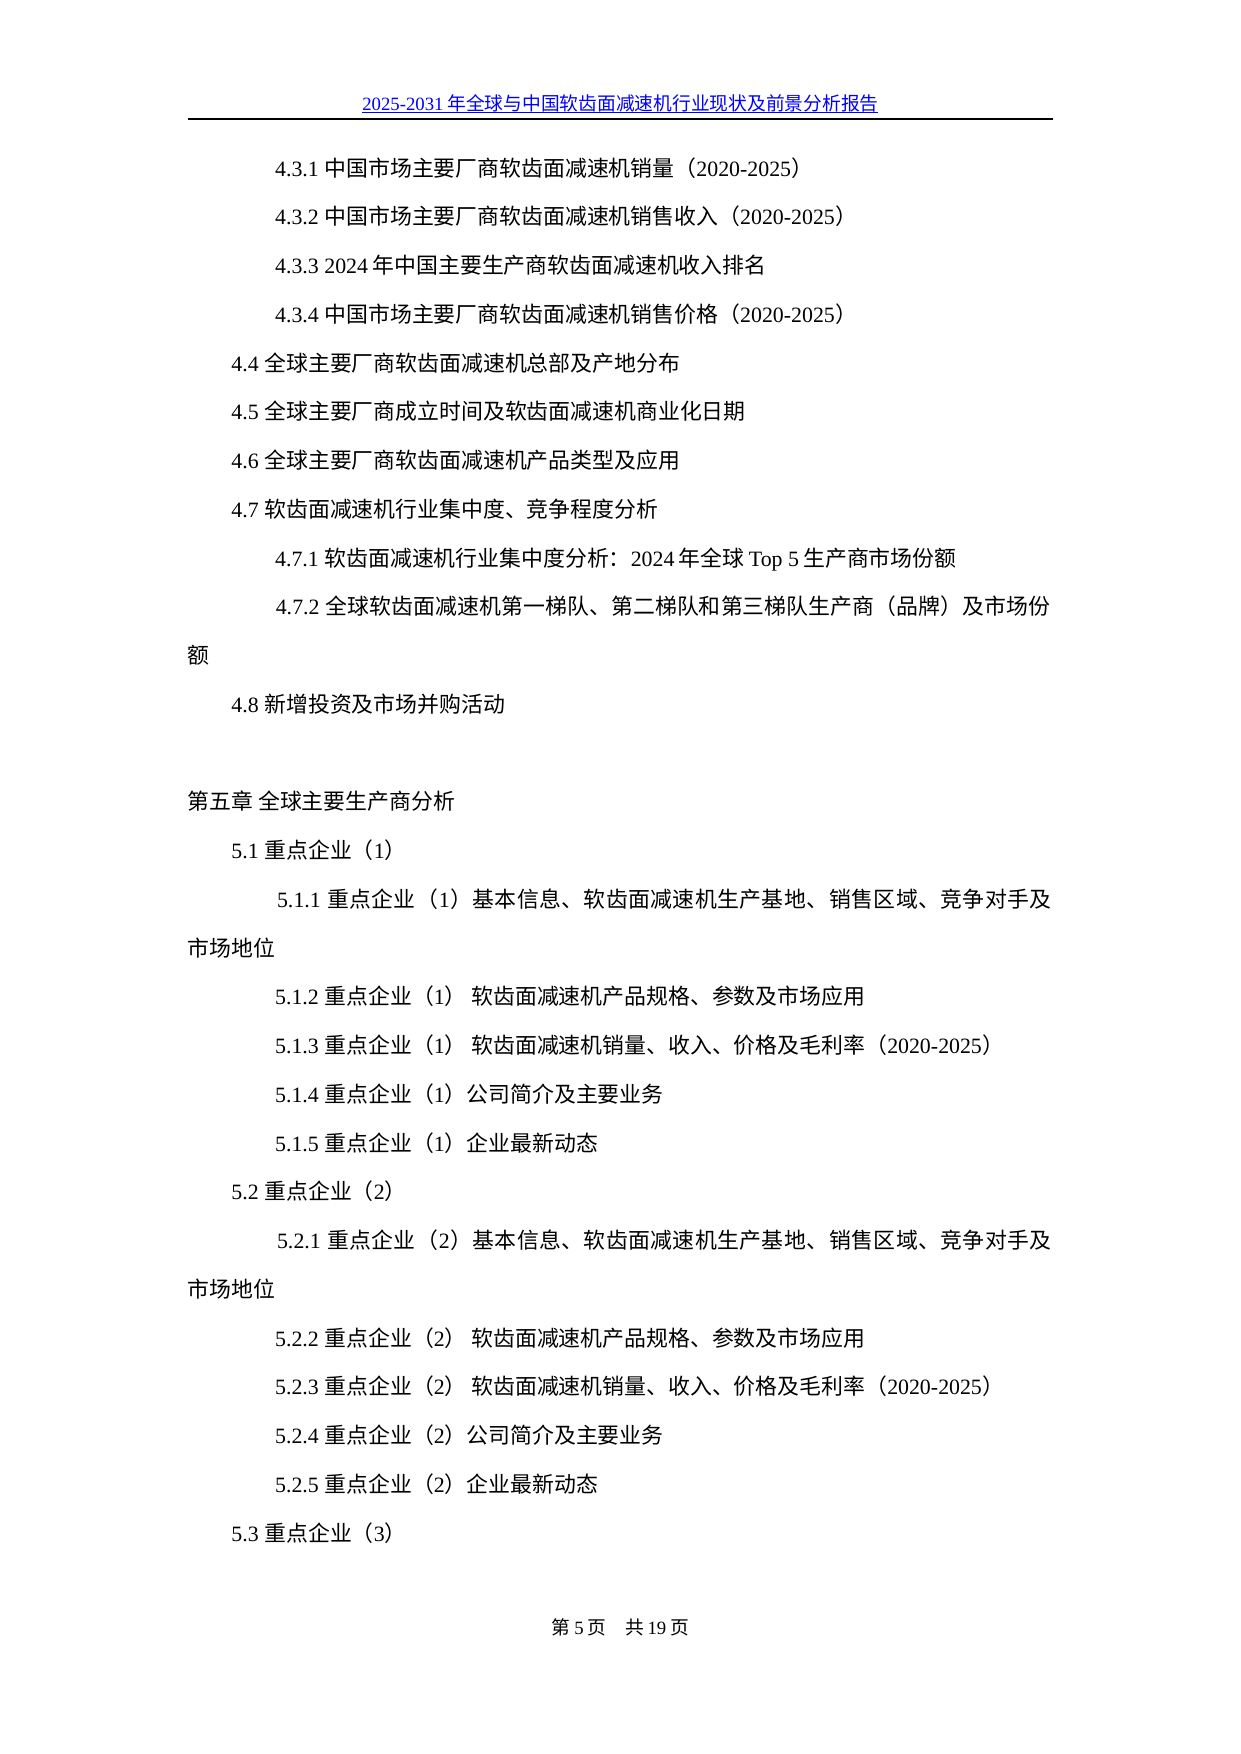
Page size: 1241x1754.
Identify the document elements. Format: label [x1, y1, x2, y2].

text [187, 150, 1053, 1548]
